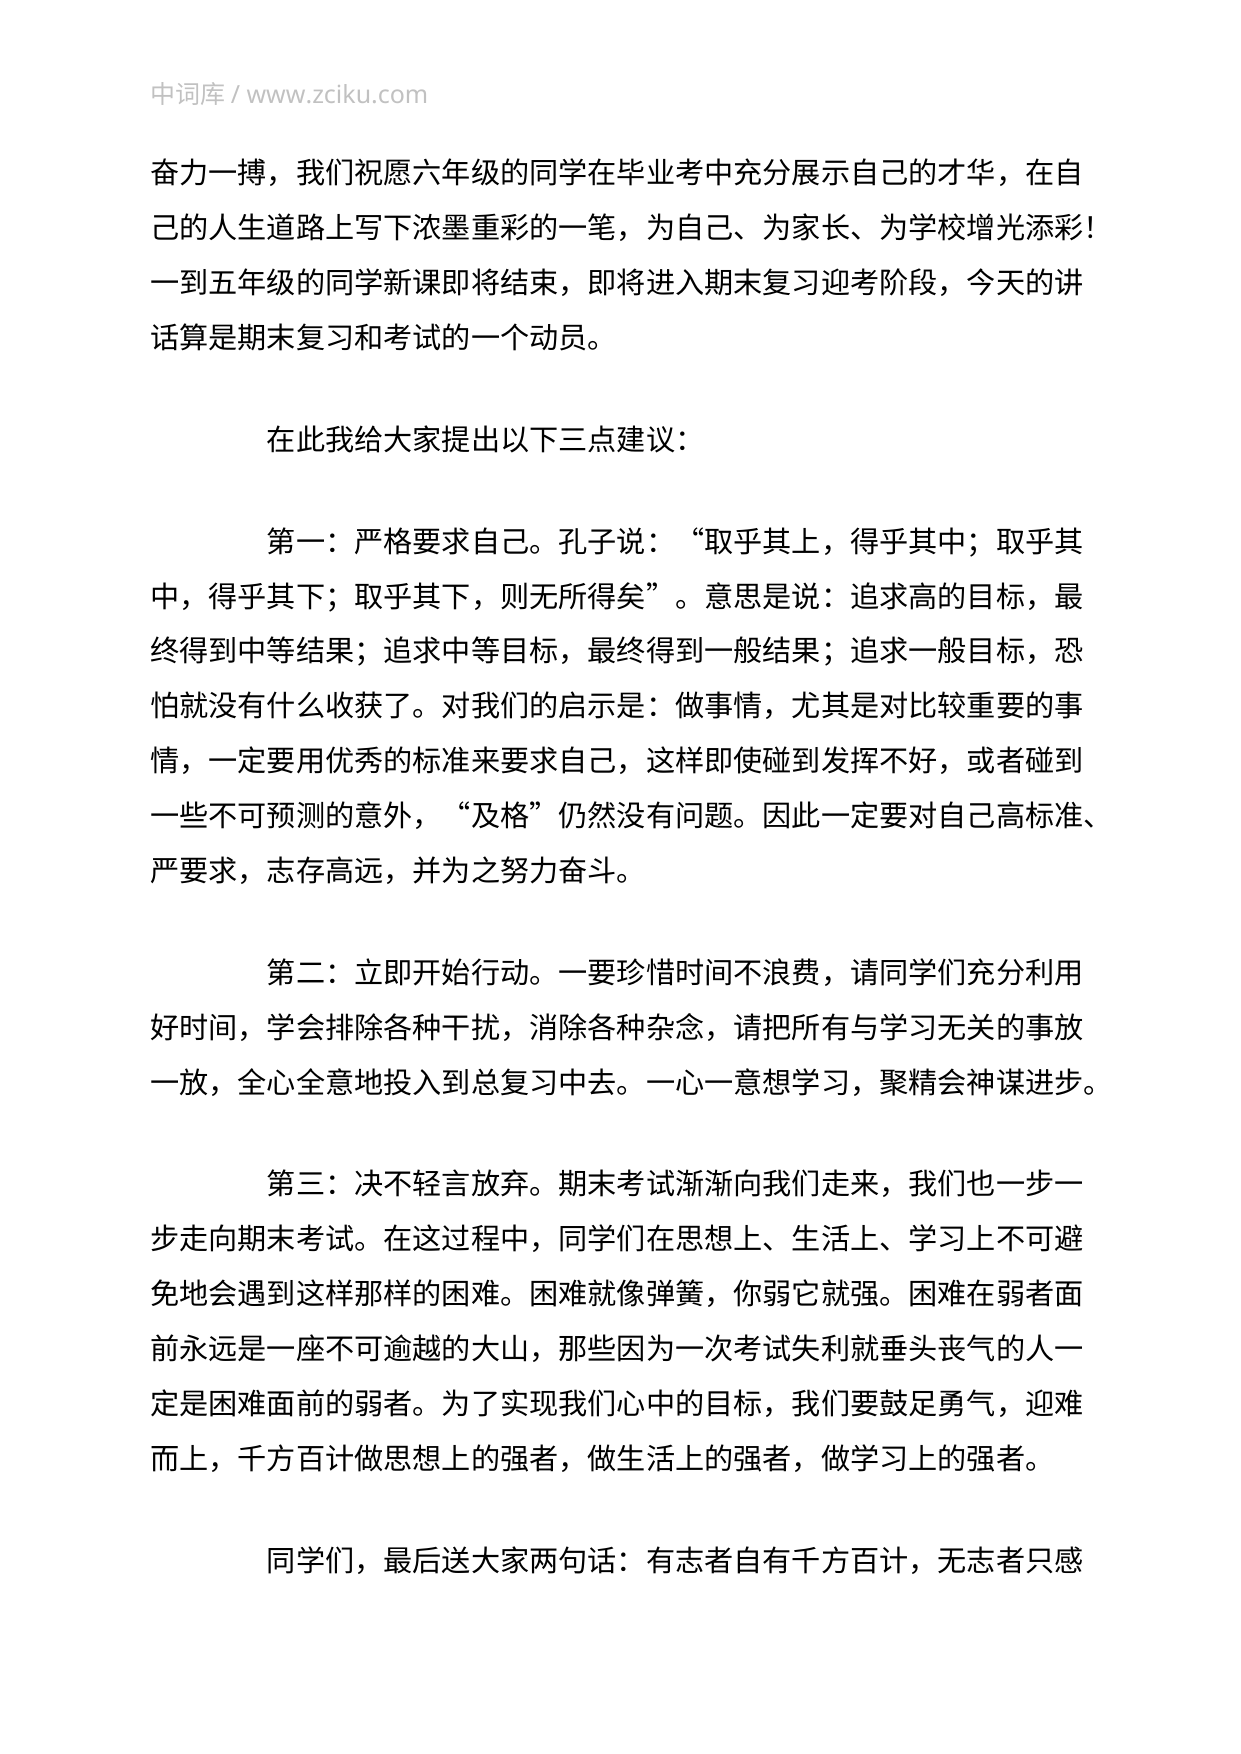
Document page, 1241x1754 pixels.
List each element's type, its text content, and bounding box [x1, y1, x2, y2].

text 在此我给大家提出以下三点建议： [150, 416, 1090, 459]
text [150, 150, 1090, 357]
text 第二：立即开始行动。一要珍惜时间不浪费，请同学们充分利用好时间，学会排除各种干扰，消除各种杂念，请把所有与学习无关的事放一放，全心全意地投入到总复习中去。一心一意想学习，聚精会神谋进步。 [150, 949, 1090, 1101]
text 第一：严格要求自己。孔子说：“取乎其上，得乎其中；取乎其中，得乎其下；取乎其下，则无所得矣”。意思是说：追求高的目标，最终得到中等结果；追求中等目标，最终得到一般结果；追求一般目标，恐怕就没有什么收获了。对我们的启示是：做事情，尤其是对比较重要的事情，一定要用优秀的标准来要求自己，这样即使碰到发挥不好，或者碰到一些不可预测的意外，“及格”仍然没有问题。因此一定要对自己高标准、严要求，志存高远，并为之努力奋斗。 [150, 518, 1090, 890]
text 第三：决不轻言放弃。期末考试渐渐向我们走来，我们也一步一步走向期末考试。在这过程中，同学们在思想上、生活上、学习上不可避免地会遇到这样那样的困难。困难就像弹簧，你弱它就强。困难在弱者面前永远是一座不可逾越的大山，那些因为一次考试失利就垂头丧气的人一定是困难面前的弱者。为了实现我们心中的目标，我们要鼓足勇气，迎难而上，千方百计做思想上的强者，做生活上的强者，做学习上的强者。 [150, 1161, 1090, 1478]
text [150, 1537, 1090, 1579]
